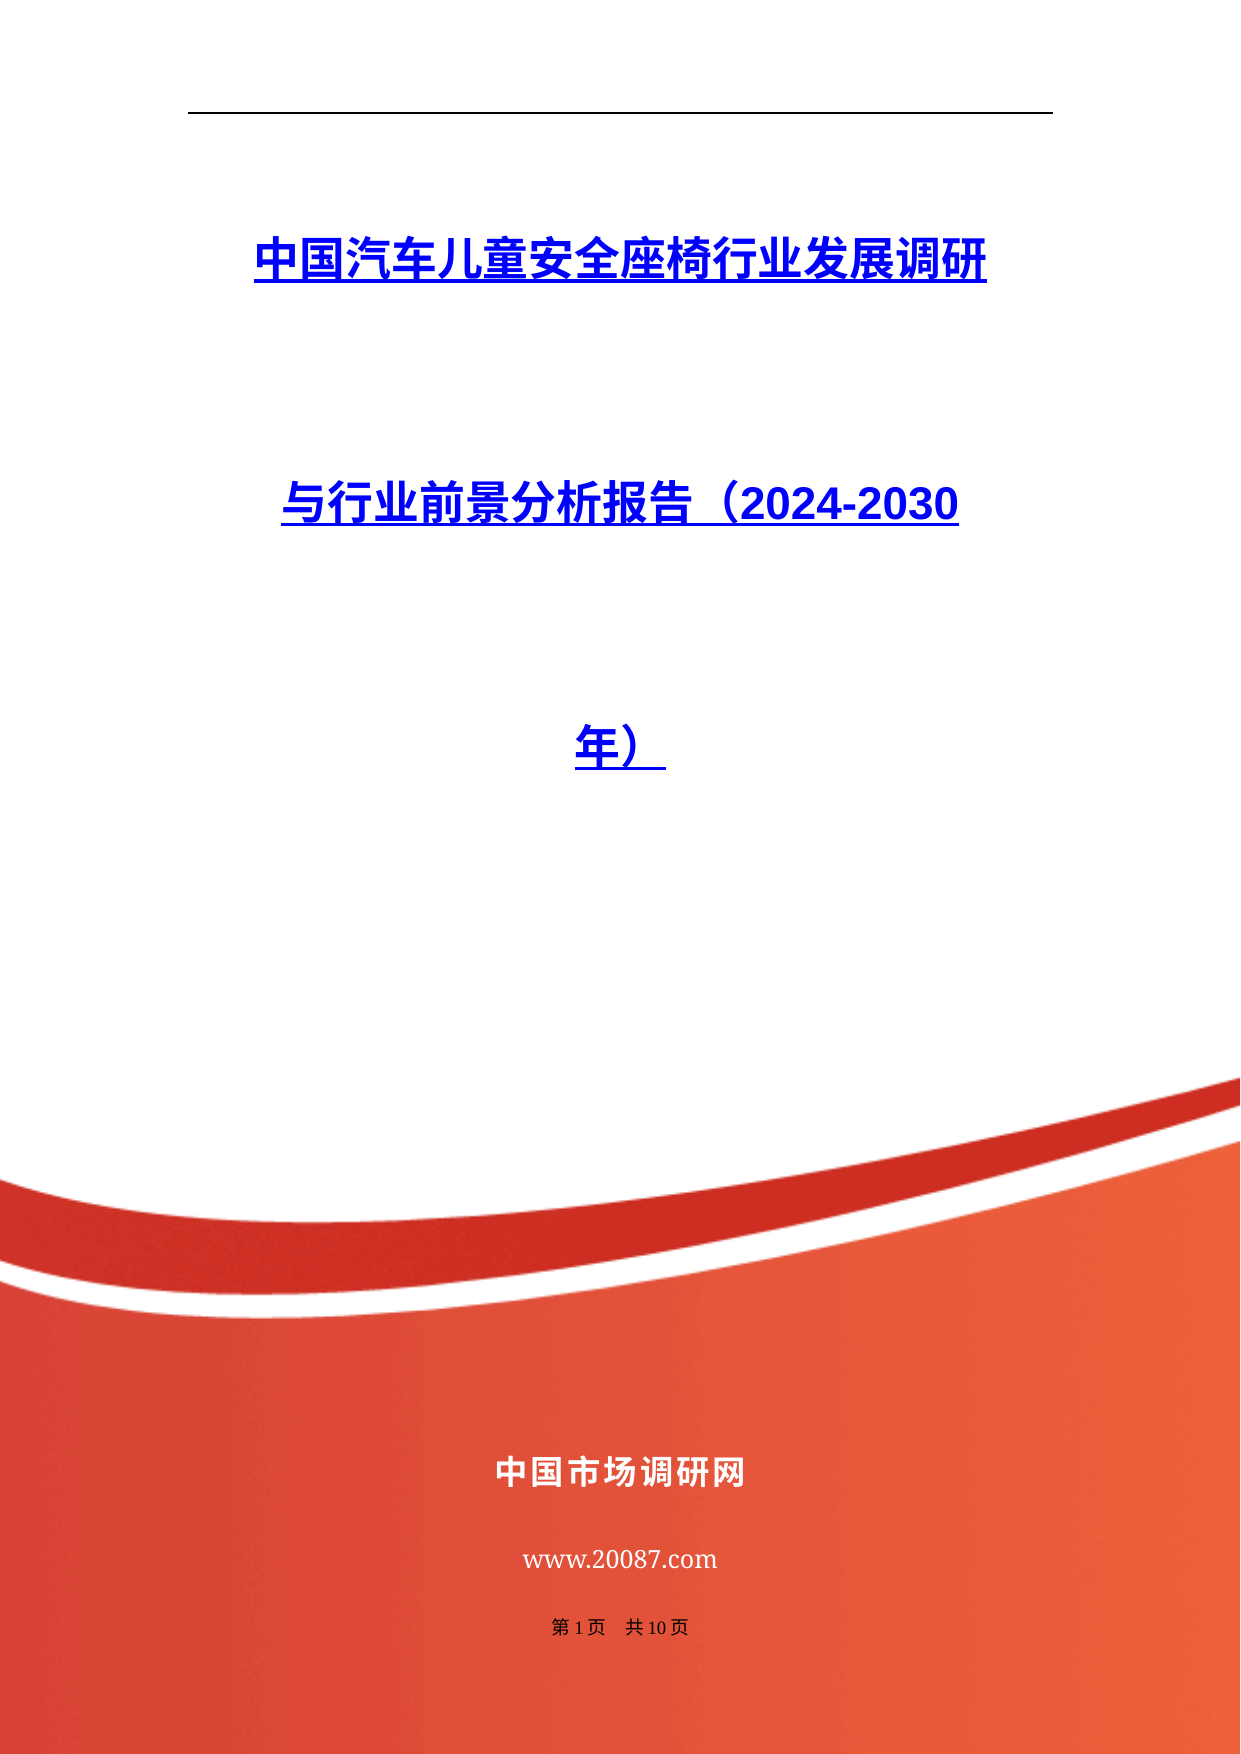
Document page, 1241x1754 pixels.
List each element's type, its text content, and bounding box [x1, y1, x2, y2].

table_header 中国汽车儿童安全座椅行业发展调研与行业前景分析报告（2024-2030年） [188, 207, 1053, 871]
text www.20087.com [187, 1526, 1053, 1591]
picture [0, 1006, 1241, 1754]
subtitle 中国市场调研网 [187, 1437, 1053, 1502]
